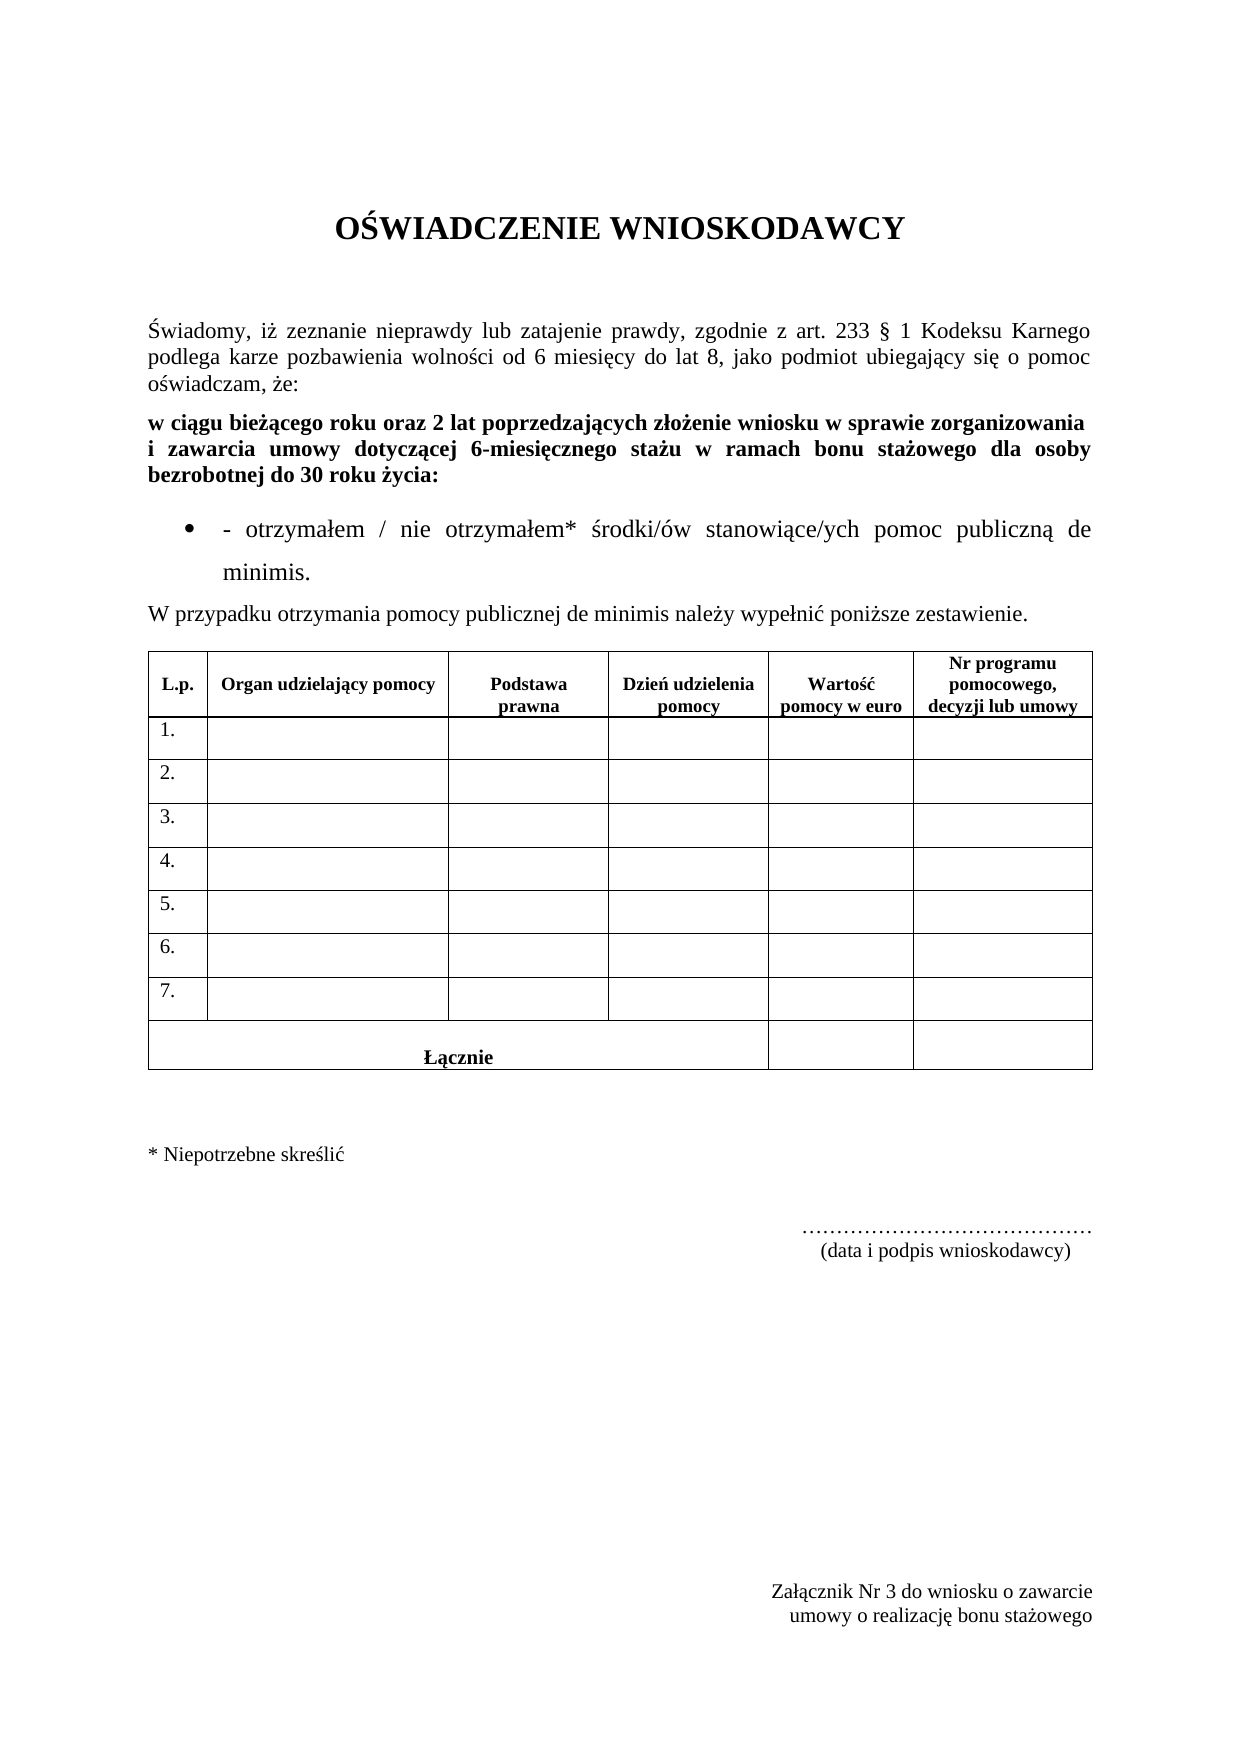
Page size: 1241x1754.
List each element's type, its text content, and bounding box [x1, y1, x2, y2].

table_cell [208, 760, 448, 803]
table_cell [208, 848, 448, 890]
text W przypadku otrzymania pomocy publicznej de minimis należy wypełnić poniższe zestawienie. [148, 600, 1092, 627]
table_cell [769, 760, 913, 803]
table_cell 6. [149, 934, 207, 977]
table_header Organ udzielający pomocy [208, 652, 448, 716]
text * Niepotrzebne skreślić [148, 1142, 1092, 1166]
table_cell [208, 718, 448, 759]
table_cell [208, 891, 448, 933]
table_cell [914, 848, 1092, 890]
table_cell [769, 934, 913, 977]
table_cell [449, 848, 608, 890]
text Świadomy, iż zeznanie nieprawdy lub zatajenie prawdy, zgodnie z art. 233 § 1 Kodeksu Karnego podlega karze pozbawienia wolności od 6 miesięcy do lat 8, jako podmiot ubiegający się o pomoc oświadczam, że: [148, 317, 1092, 396]
table_header L.p. [149, 652, 207, 716]
table_cell [609, 718, 768, 759]
table_cell [449, 760, 608, 803]
table_cell [914, 891, 1092, 933]
table_cell [914, 1021, 1092, 1069]
table_cell [609, 760, 768, 803]
table_cell 2. [149, 760, 207, 803]
table_cell 3. [149, 804, 207, 847]
table_cell [609, 891, 768, 933]
table_cell [609, 804, 768, 847]
table_cell [449, 978, 608, 1019]
text w ciągu bieżącego roku oraz 2 lat poprzedzających złożenie wniosku w sprawie zorganizowania i zawarcia umowy dotyczącej 6-miesięcznego stażu w ramach bonu stażowego dla osoby bezrobotnej do 30 roku życia: [148, 408, 1092, 488]
table_cell 7. [149, 978, 207, 1019]
table_cell [609, 978, 768, 1019]
table_cell [769, 891, 913, 933]
table_header Podstawa prawna [449, 652, 608, 716]
table_cell [914, 934, 1092, 977]
table_cell [208, 978, 448, 1019]
text Załącznik Nr 3 do wniosku o zawarcie [148, 1579, 1092, 1603]
table_cell [449, 718, 608, 759]
table_cell [208, 804, 448, 847]
text umowy o realizację bonu stażowego [148, 1603, 1092, 1627]
text (data i podpis wnioskodawcy) [148, 1238, 1092, 1262]
table_cell [914, 760, 1092, 803]
table_cell [769, 718, 913, 759]
table_cell [914, 978, 1092, 1019]
table_cell [609, 848, 768, 890]
table_cell [449, 804, 608, 847]
table_header Nr programu pomocowego, decyzji lub umowy [914, 652, 1092, 716]
table_header Wartość pomocy w euro [769, 652, 913, 716]
table_cell [609, 934, 768, 977]
table_cell [449, 934, 608, 977]
table_cell [208, 934, 448, 977]
table_cell [449, 891, 608, 933]
table_cell [769, 1021, 913, 1069]
table_cell 4. [149, 848, 207, 890]
table_cell 5. [149, 891, 207, 933]
table_cell [914, 718, 1092, 759]
list - otrzymałem / nie otrzymałem* środki/ów stanowiące/ych pomoc publiczną de minimis. [185, 514, 1092, 586]
table_cell [769, 848, 913, 890]
table_cell [914, 804, 1092, 847]
table_cell 1. [149, 718, 207, 759]
table_cell Łącznie [149, 1021, 768, 1069]
text …………………………………… [148, 1214, 1092, 1238]
table_cell [769, 978, 913, 1019]
table_cell [769, 804, 913, 847]
text OŚWIADCZENIE WNIOSKODAWCY [148, 208, 1092, 247]
table_header Dzień udzielenia pomocy [609, 652, 768, 716]
